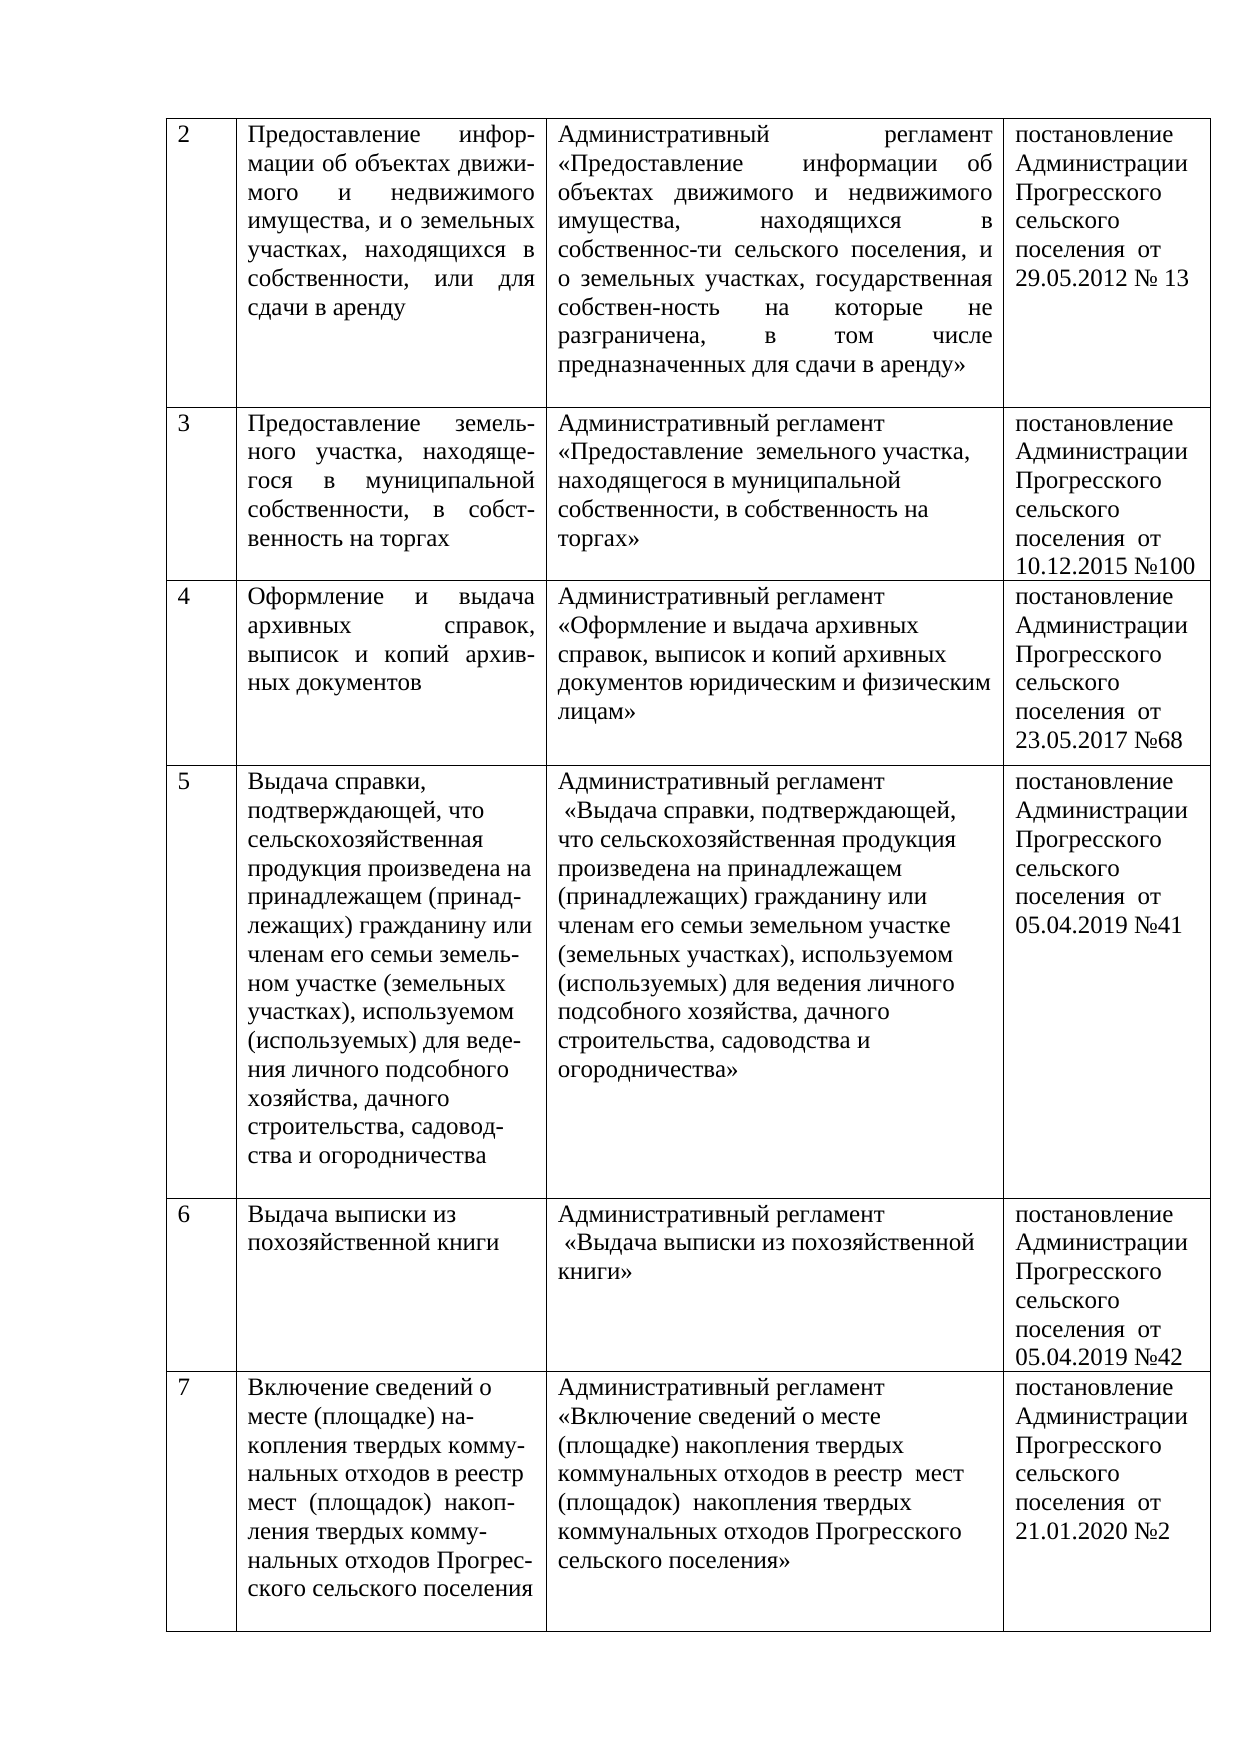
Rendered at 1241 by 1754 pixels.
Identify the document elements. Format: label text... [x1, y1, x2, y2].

table_cell постановление Администрации Прогресского сельского поселения от 23.05.2017 №68 [1004, 581, 1210, 765]
table_cell Оформление и выдача архивных справок, выписок и копий архив-ных документов [237, 581, 546, 765]
table_cell 6 [167, 1199, 236, 1371]
table_cell постановление Администрации Прогресского сельского поселения от 05.04.2019 №42 [1004, 1199, 1210, 1371]
table_cell Включение сведений о месте (площадке) на-копления твердых комму-нальных отходов в реестр мест (площадок) накоп-ления твердых комму-нальных отходов Прогрес-ского сельского поселения [237, 1372, 546, 1631]
table_cell Административный регламент «Включение сведений о месте (площадке) накопления твердых коммунальных отходов в реестр мест (площадок) накопления твердых коммунальных отходов Прогресского сельского поселения» [547, 1372, 1003, 1631]
table_cell Административный регламент «Оформление и выдача архивных справок, выписок и копий архивных документов юридическим и физическим лицам» [547, 581, 1003, 765]
table_cell постановление Администрации Прогресского сельского поселения от 29.05.2012 № 13 [1004, 119, 1210, 407]
table_cell 5 [167, 766, 236, 1198]
table_cell 7 [167, 1372, 236, 1631]
table_cell постановление Администрации Прогресского сельского поселения от 05.04.2019 №41 [1004, 766, 1210, 1198]
table_cell Предоставление инфор-мации об объектах движи-мого и недвижимого имущества, и о земельных участках, находящихся в собственности, или для сдачи в аренду [237, 119, 546, 407]
table_cell Предоставление земель-ного участка, находяще-гося в муниципальной собственности, в собст-венность на торгах [237, 408, 546, 580]
table_cell Выдача выписки из похозяйственной книги [237, 1199, 546, 1371]
table_cell постановление Администрации Прогресского сельского поселения от 21.01.2020 №2 [1004, 1372, 1210, 1631]
table_cell 2 [167, 119, 236, 407]
table_cell 4 [167, 581, 236, 765]
table_cell Административный регламент «Выдача справки, подтверждающей, что сельскохозяйственная продукция произведена на принадлежащем (принадлежащих) гражданину или членам его семьи земельном участке (земельных участках), используемом (используемых) для ведения личного подсобного хозяйства, дачного строительства, садоводства и огородничества» [547, 766, 1003, 1198]
table_cell Административный регламент «Выдача выписки из похозяйственной книги» [547, 1199, 1003, 1371]
table_cell 3 [167, 408, 236, 580]
table_cell Административный регламент «Предоставление информации об объектах движимого и недвижимого имущества, находящихся в собственнос-ти сельского поселения, и о земельных участках, государственная собствен-ность на которые не разграничена, в том числе предназначенных для сдачи в аренду» [547, 119, 1003, 407]
table_cell Административный регламент «Предоставление земельного участка, находящегося в муниципальной собственности, в собственность на торгах» [547, 408, 1003, 580]
table_cell Выдача справки, подтверждающей, что сельскохозяйственная продукция произведена на принадлежащем (принад-лежащих) гражданину или членам его семьи земель-ном участке (земельных участках), используемом (используемых) для веде-ния личного подсобного хозяйства, дачного строительства, садовод-ства и огородничества [237, 766, 546, 1198]
table_cell постановление Администрации Прогресского сельского поселения от 10.12.2015 №100 [1004, 408, 1210, 580]
